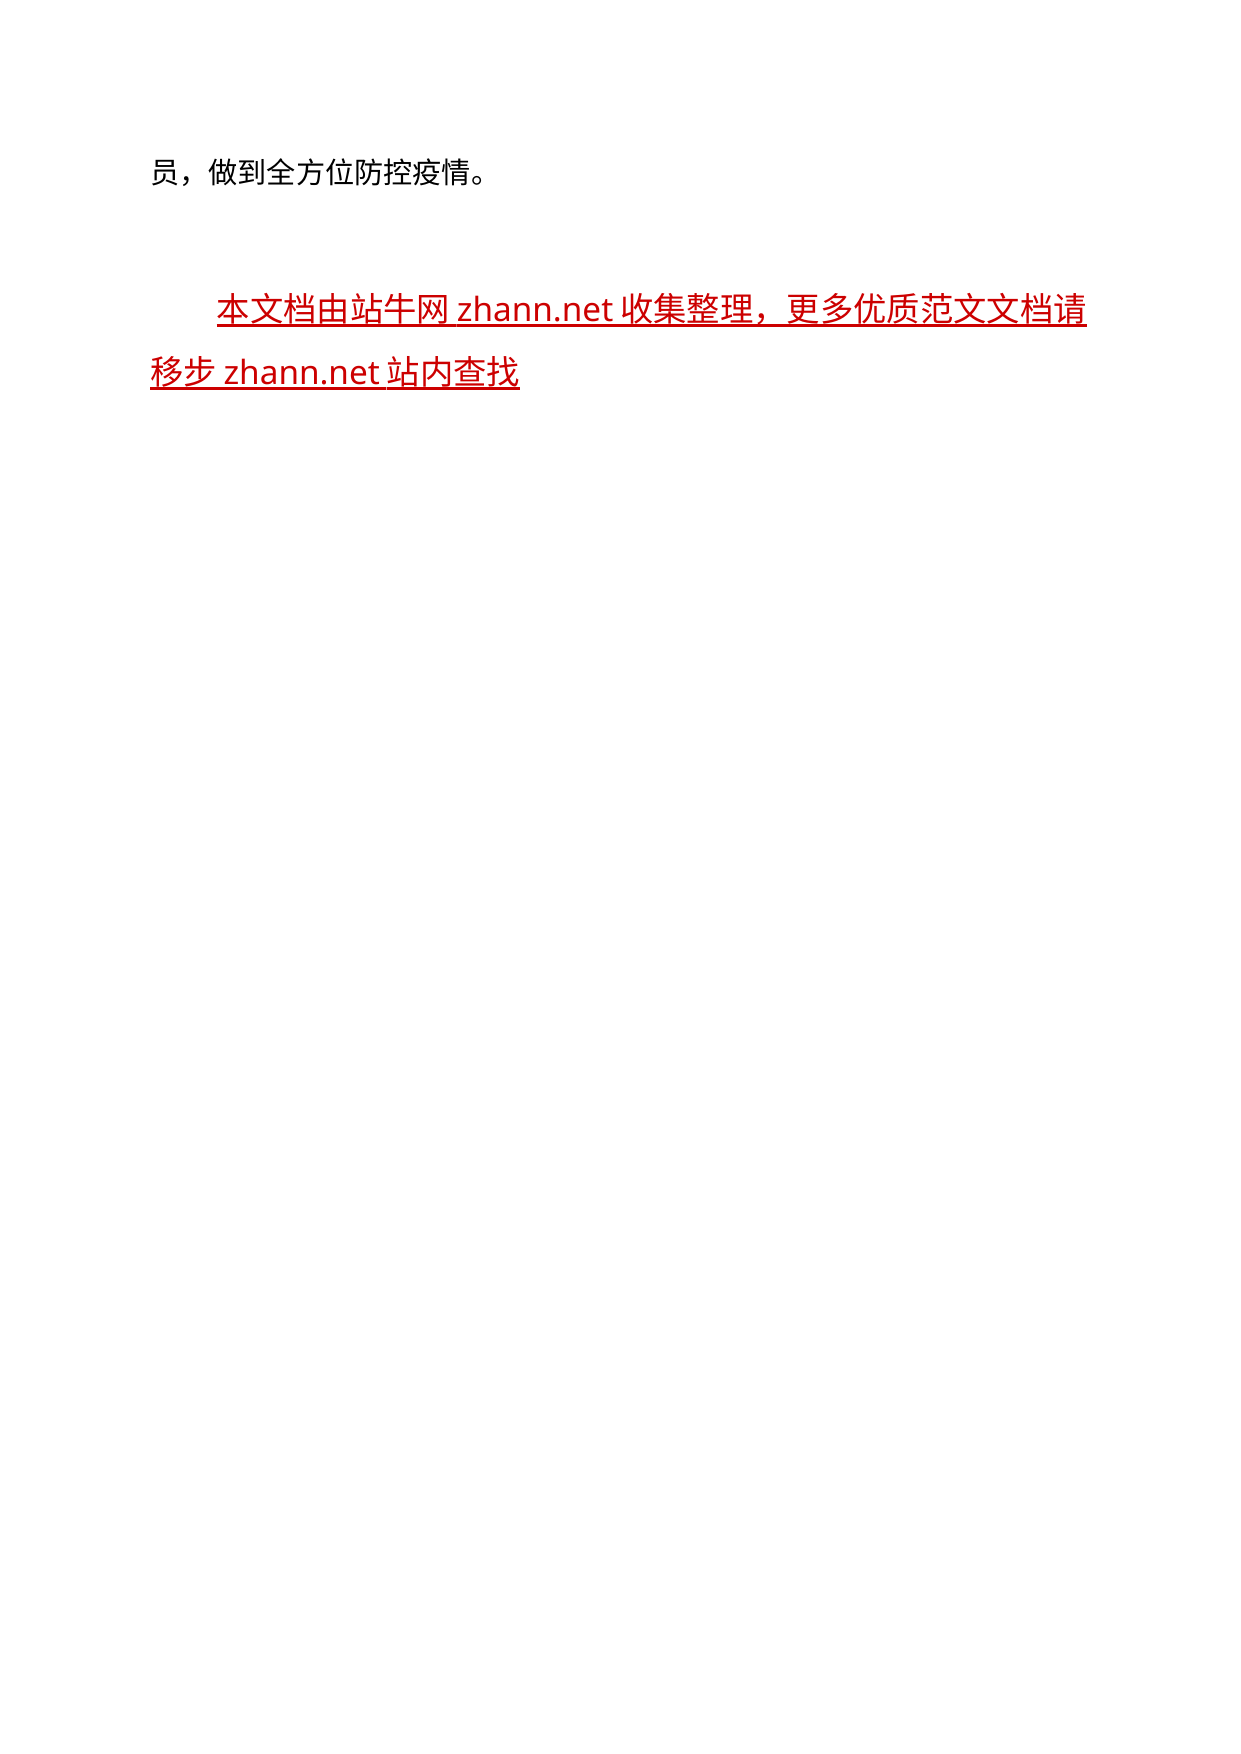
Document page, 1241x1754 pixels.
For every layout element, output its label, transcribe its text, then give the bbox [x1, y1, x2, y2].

text 本文档由站牛网zhann.net收集整理，更多优质范文文档请移步zhann.net站内查找 [150, 283, 1090, 394]
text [150, 150, 1090, 192]
